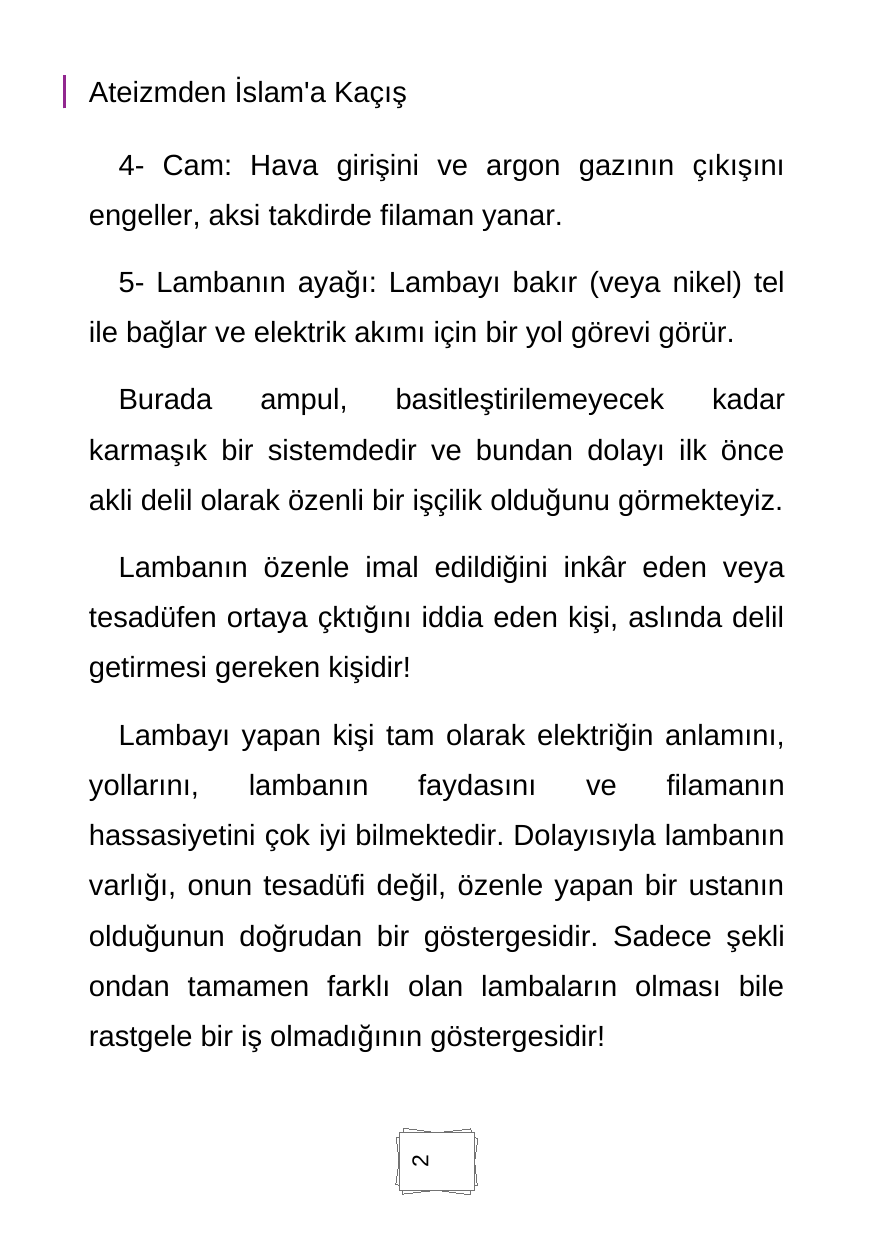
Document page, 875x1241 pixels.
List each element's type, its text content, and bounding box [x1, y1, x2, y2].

text Lambanın özenle imal edildiğini inkâr eden veya tesadüfen ortaya çktığını iddia eden kişi, aslında delil getirmesi gereken kişidir! [89, 550, 785, 684]
text 5- Lambanın ayağı: Lambayı bakır (veya nikel) tel ile bağlar ve elektrik akımı için bir yol görevi görür. [89, 265, 785, 349]
text Burada ampul, basitleştirilemeyecek kadar karmaşık bir sistemdedir ve bundan dolayı ilk önce akli delil olarak özenli bir işçilik olduğunu görmekteyiz. [89, 382, 785, 516]
text Lambayı yapan kişi tam olarak elektriğin anlamını, yollarını, lambanın faydasını ve filamanın hassasiyetini çok iyi bilmektedir. Dolayısıyla lambanın varlığı, onun tesadüfi değil, özenle yapan bir ustanın olduğunun doğrudan bir göstergesidir. Sadece şekli ondan tamamen farklı olan lambaların olması bile rastgele bir iş olmadığının göstergesidir! [89, 717, 785, 1053]
text 4- Cam: Hava girişini ve argon gazının çıkışını engeller, aksi takdirde filaman yanar. [89, 148, 785, 232]
